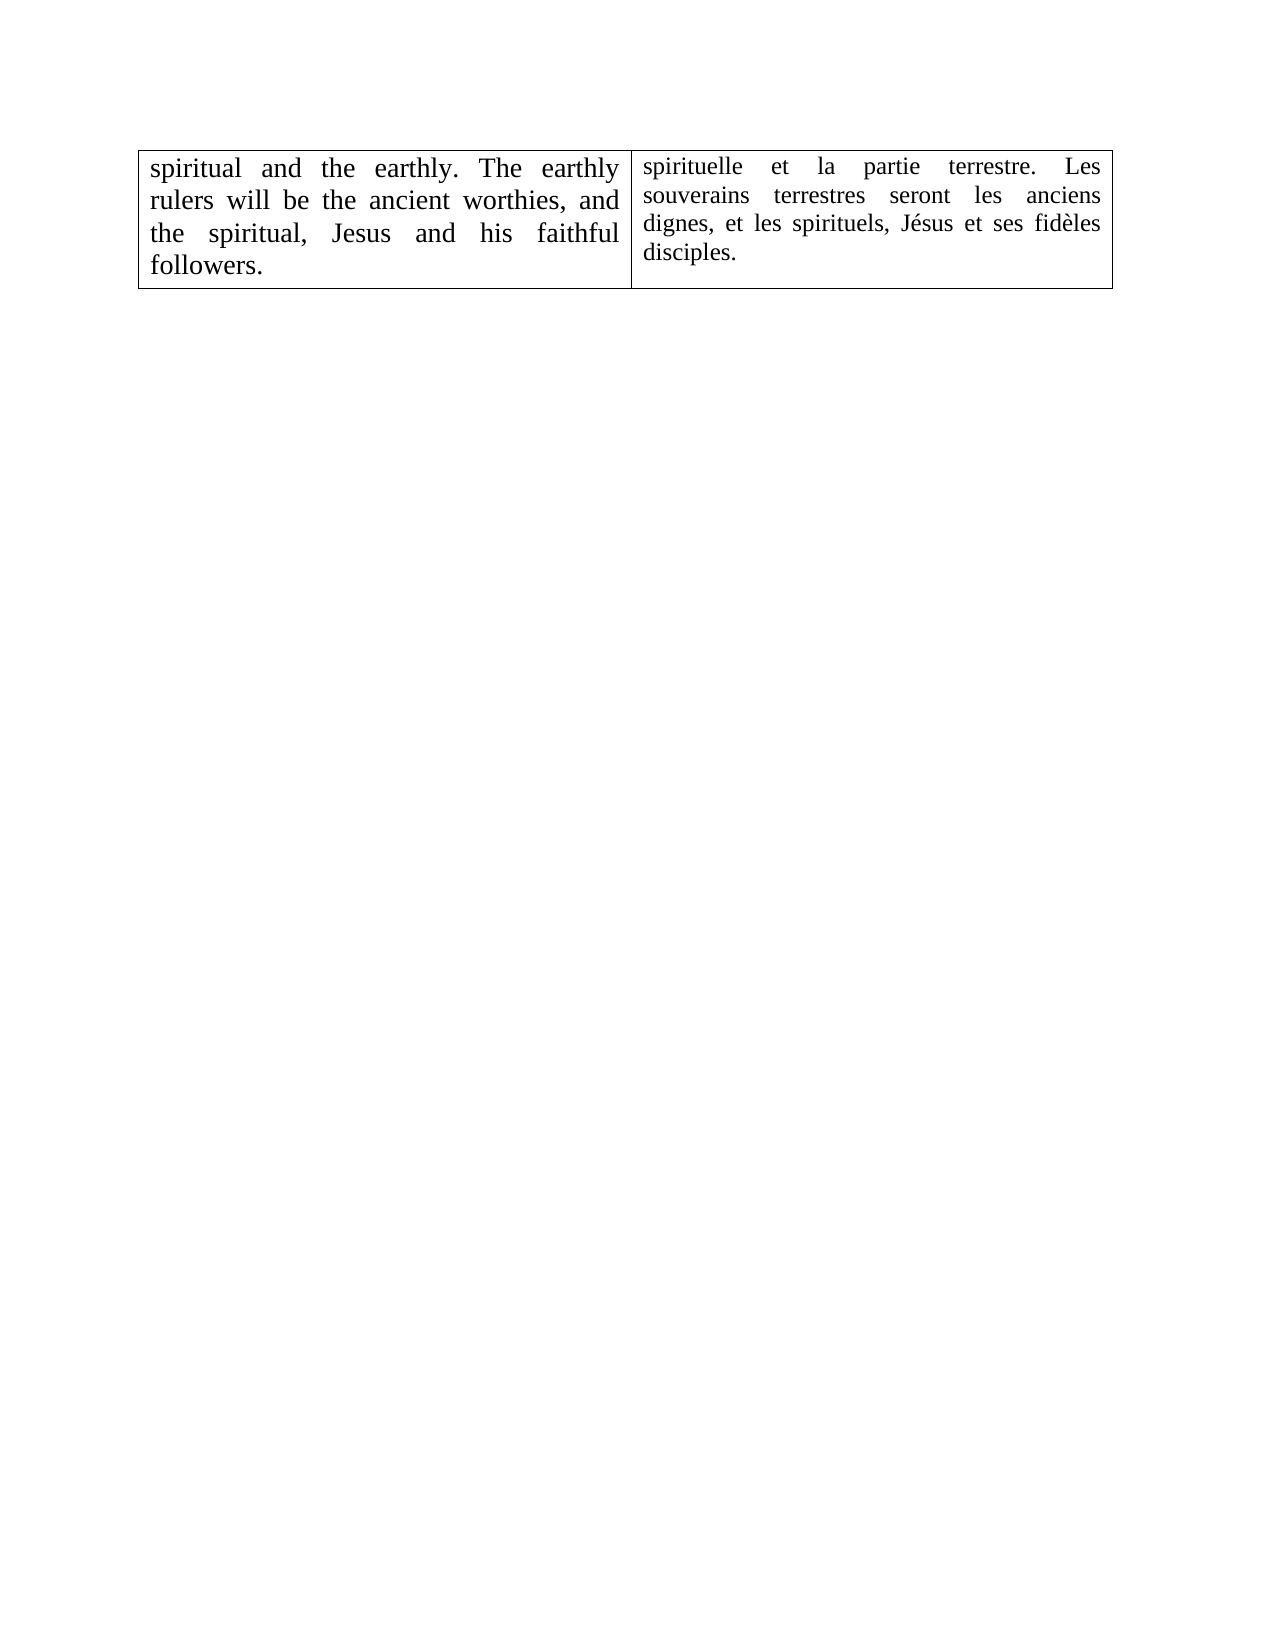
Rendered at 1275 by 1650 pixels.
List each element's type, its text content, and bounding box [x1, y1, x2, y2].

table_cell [632, 151, 1112, 288]
